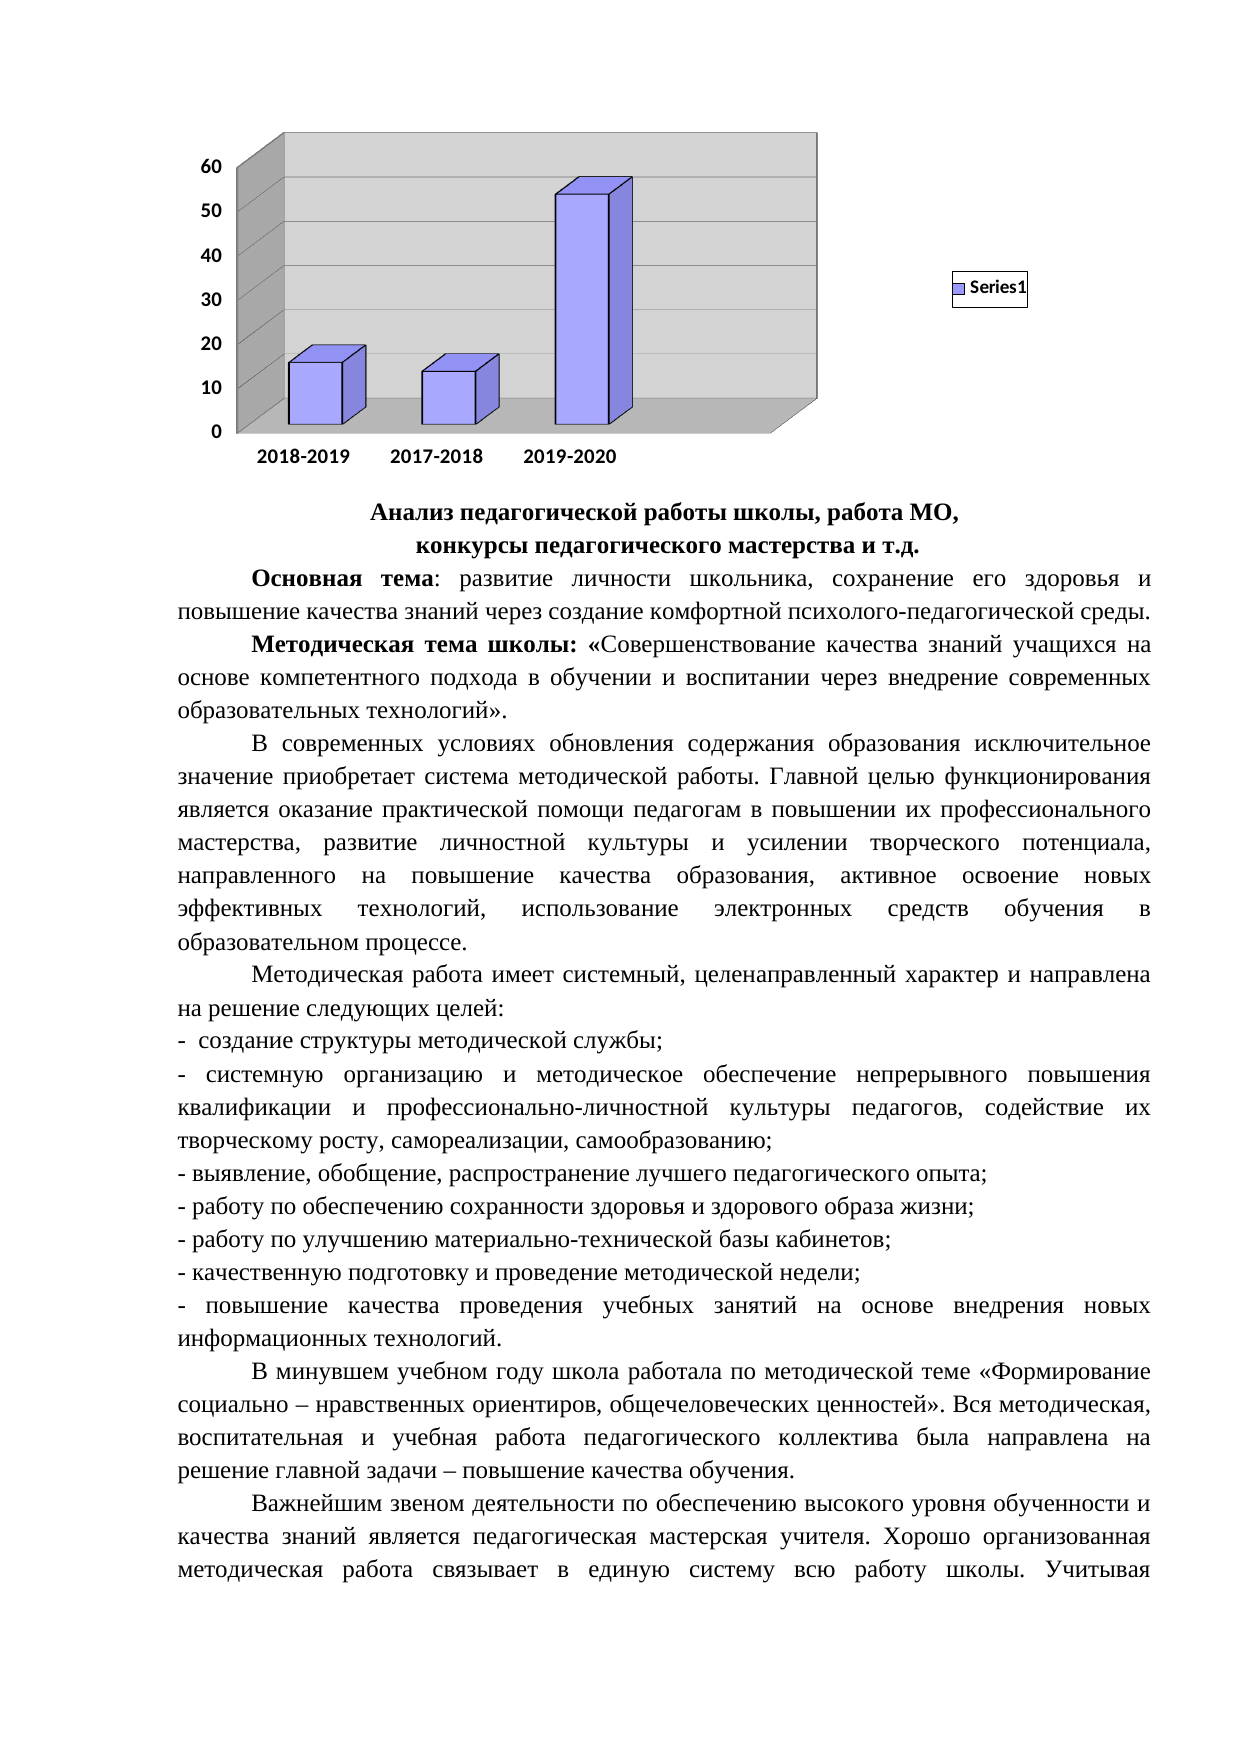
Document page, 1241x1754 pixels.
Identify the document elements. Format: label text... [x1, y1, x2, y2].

text - работу по улучшению материально-технической базы кабинетов; [177, 1224, 1152, 1252]
text - повышение качества проведения учебных занятий на основе внедрения новых информационных технологий. [177, 1290, 1152, 1352]
text - выявление, обобщение, распространение лучшего педагогического опыта; [177, 1158, 1152, 1186]
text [177, 1488, 1152, 1583]
text конкурсы педагогического мастерства и т.д. [177, 530, 1152, 559]
text - системную организацию и методическое обеспечение непрерывного повышения квалификации и профессионально-личностной культуры педагогов, содействие их творческому росту, самореализации, самообразованию; [177, 1059, 1152, 1153]
text Методическая работа имеет системный, целенаправленный характер и направлена на решение следующих целей: [177, 959, 1152, 1021]
text - создание структуры методической службы; [177, 1026, 1152, 1054]
text Методическая тема школы: «Совершенствование качества знаний учащихся на основе компетентного подхода в обучении и воспитании через внедрение современных образовательных технологий». [177, 629, 1152, 724]
text Анализ педагогической работы школы, работа МО, [177, 497, 1152, 526]
text - работу по обеспечению сохранности здоровья и здорового образа жизни; [177, 1191, 1152, 1219]
text В современных условиях обновления содержания образования исключительное значение приобретает система методической работы. Главной целью функционирования является оказание практической помощи педагогам в повышении их профессионального мастерства, развитие личностной культуры и усилении творческого потенциала, направленного на повышение качества образования, активное освоение новых эффективных технологий, использование электронных средств обучения в образовательном процессе. [177, 728, 1152, 955]
text Основная тема: развитие личности школьника, сохранение его здоровья и повышение качества знаний через создание комфортной психолого-педагогической среды. [177, 563, 1152, 625]
text В минувшем учебном году школа работала по методической теме «Формирование социально – нравственных ориентиров, общечеловеческих ценностей». Вся методическая, воспитательная и учебная работа педагогического коллектива была направлена на решение главной задачи – повышение качества обучения. [177, 1356, 1152, 1484]
text - качественную подготовку и проведение методической недели; [177, 1257, 1152, 1286]
